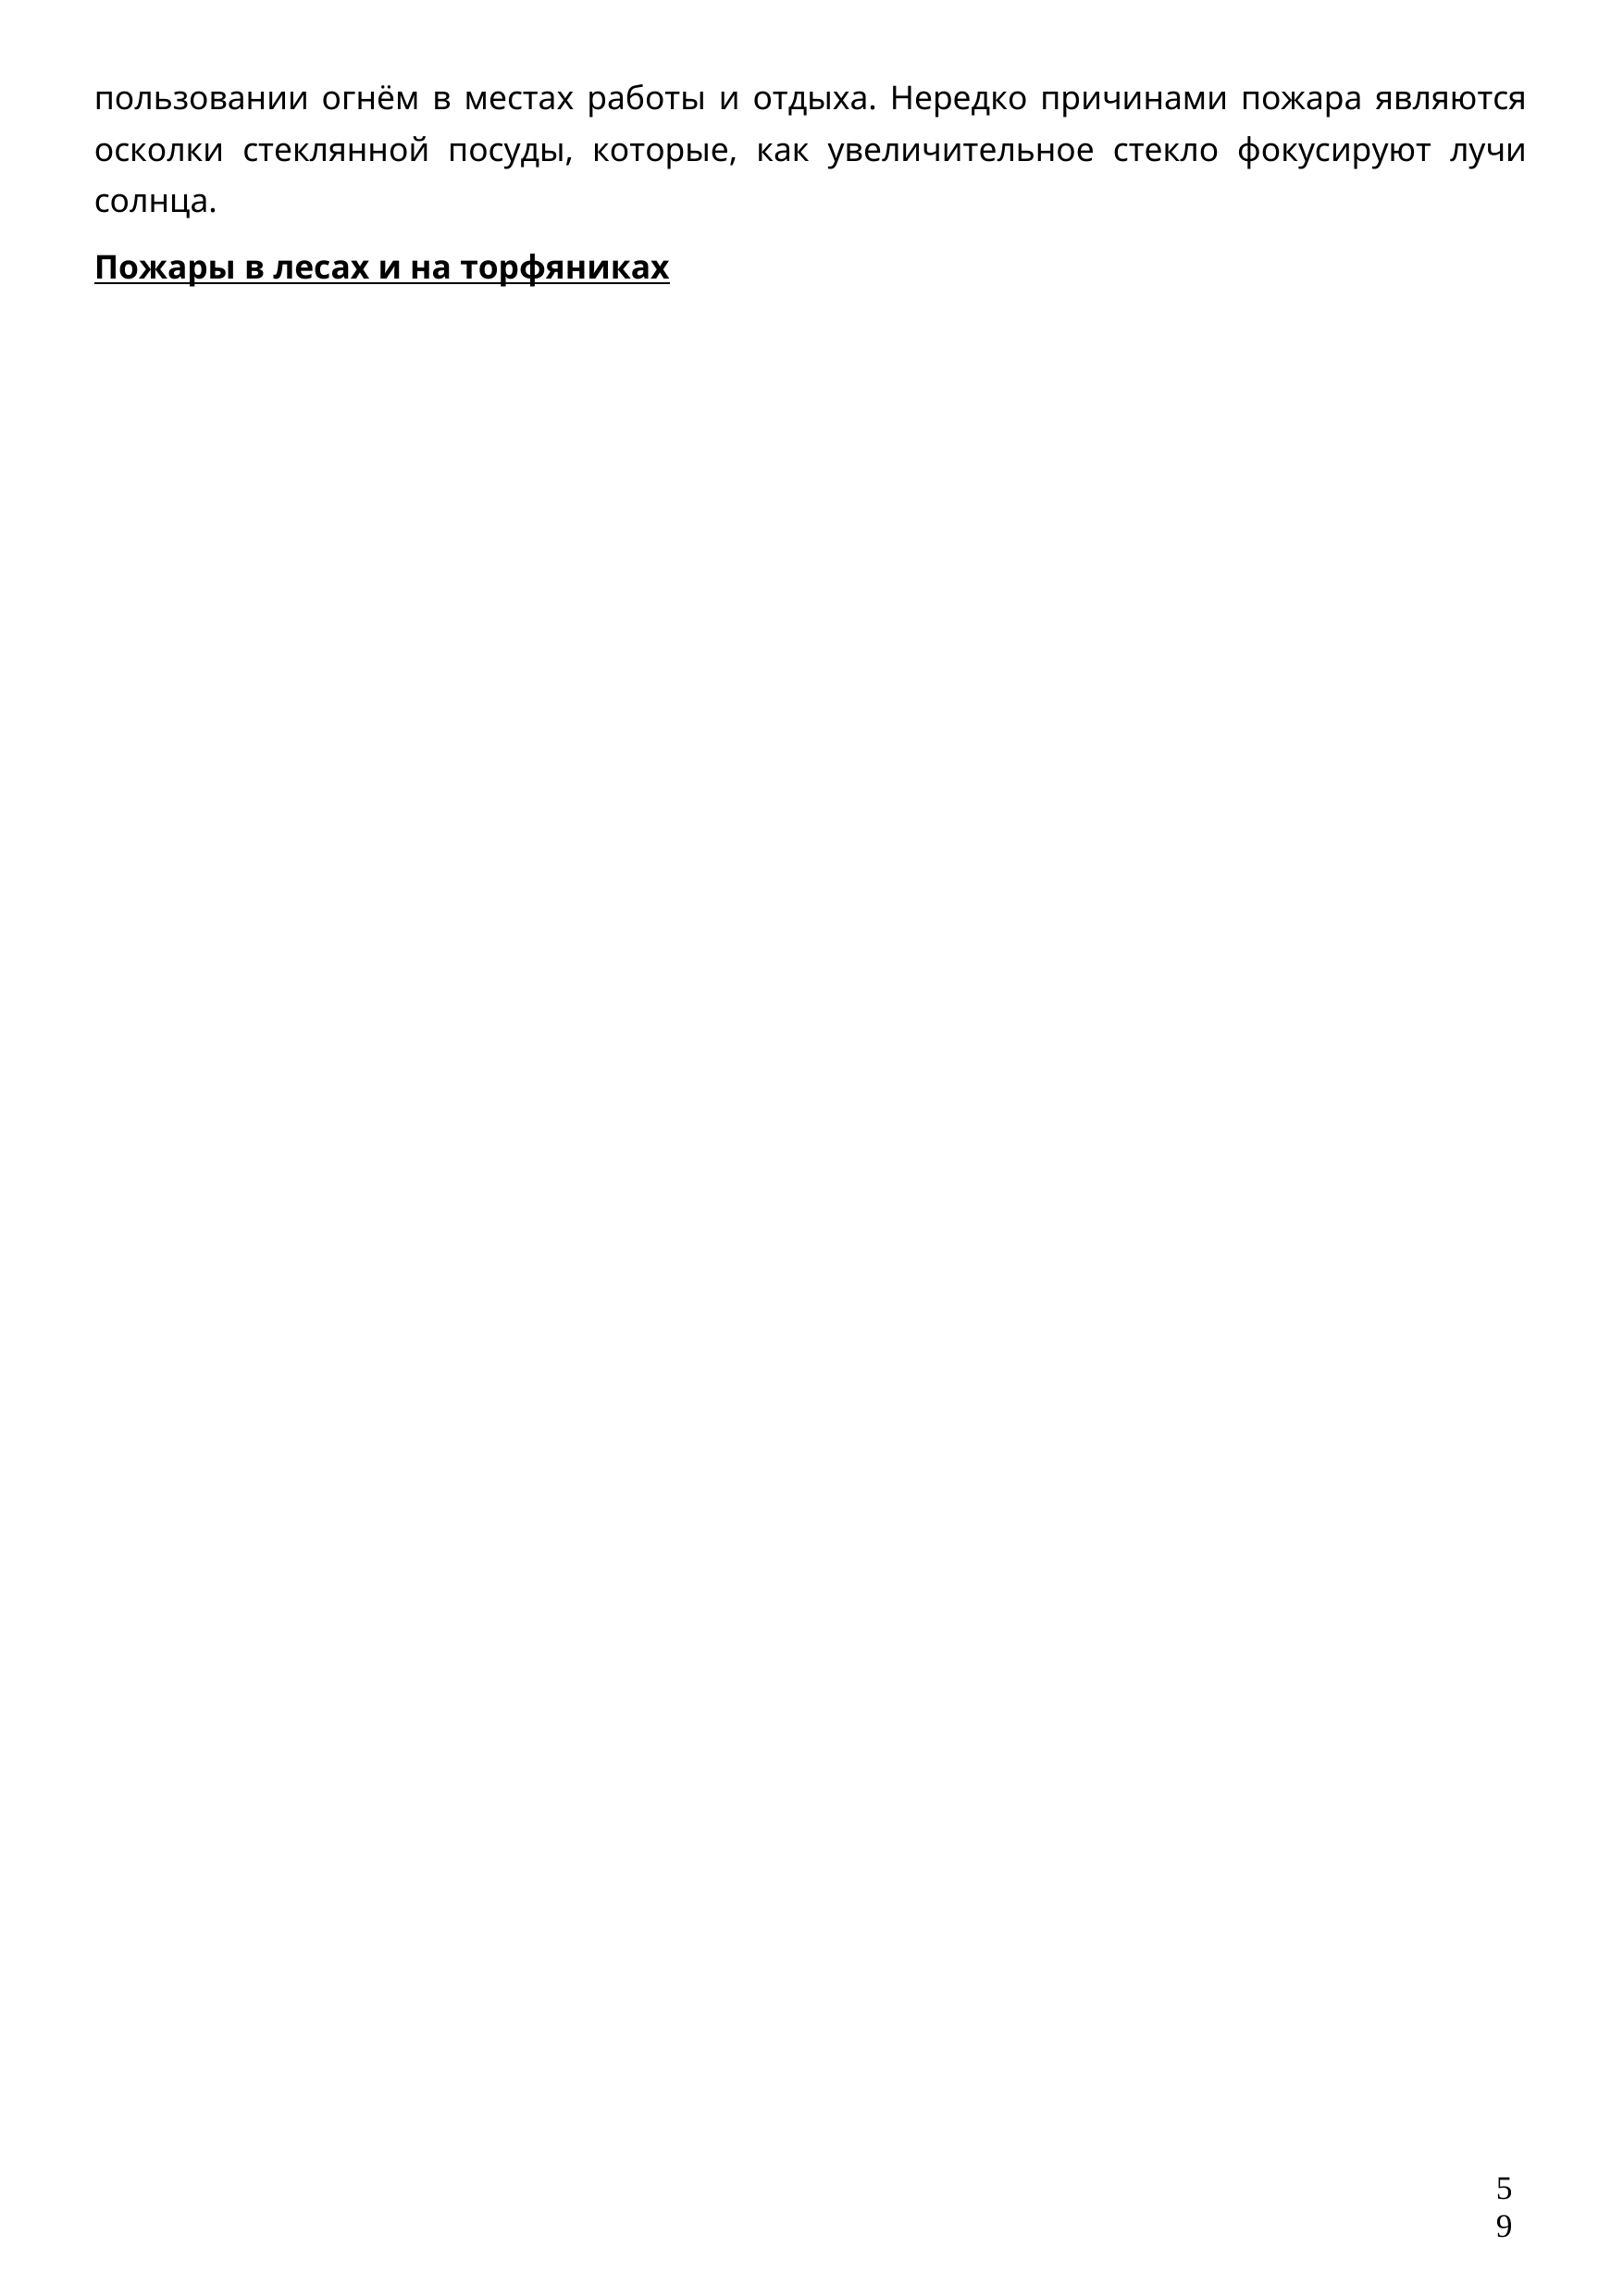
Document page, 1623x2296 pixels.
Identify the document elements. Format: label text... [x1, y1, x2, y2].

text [94, 75, 1529, 222]
text Пожары в лесах и на торфяниках [94, 244, 1529, 289]
